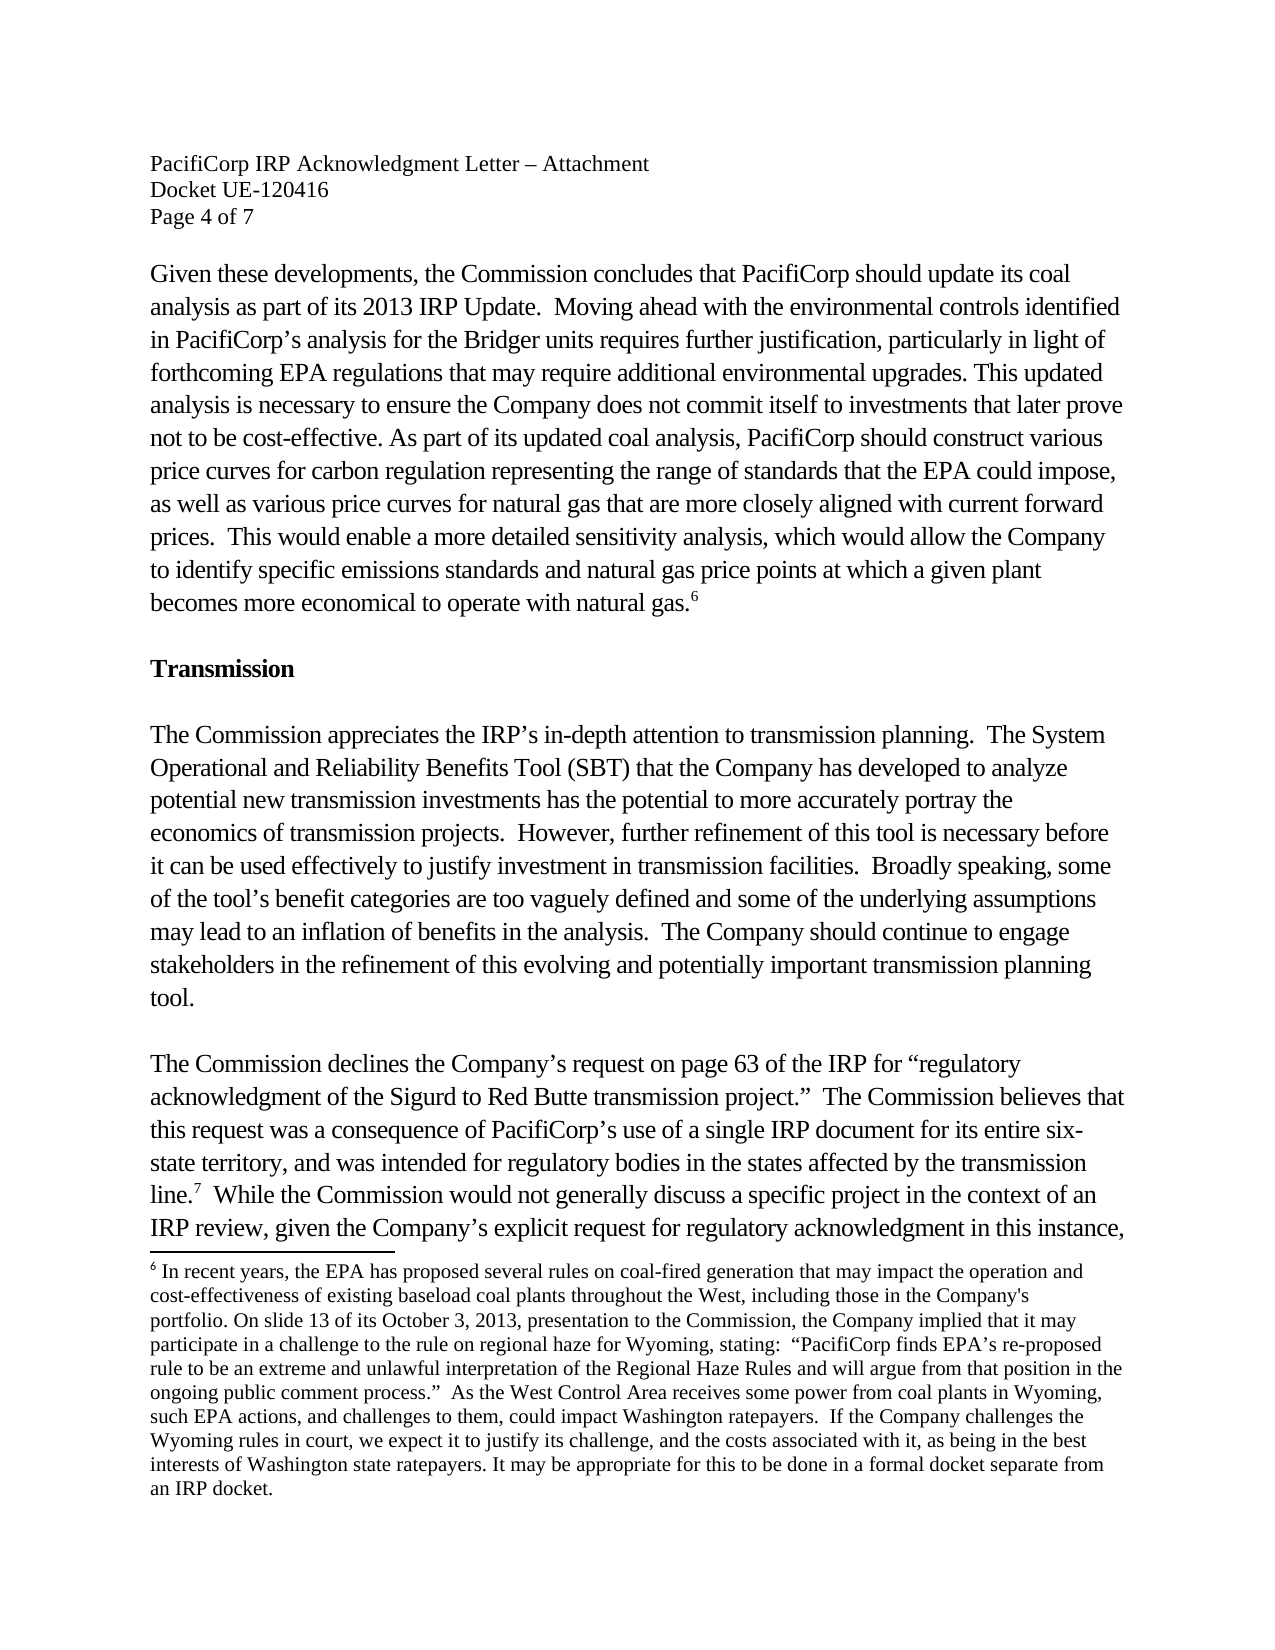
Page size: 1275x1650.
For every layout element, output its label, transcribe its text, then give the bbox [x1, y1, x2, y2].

text Given these developments, the Commission concludes that PacifiCorp should update its coal analysis as part of its 2013 IRP Update. Moving ahead with the environmental controls identified in PacifiCorp’s analysis for the Bridger units requires further justification, particularly in light of forthcoming EPA regulations that may require additional environmental upgrades. This updated analysis is necessary to ensure the Company does not commit itself to investments that later prove not to be cost-effective. As part of its updated coal analysis, PacifiCorp should construct various price curves for carbon regulation representing the range of standards that the EPA could impose, as well as various price curves for natural gas that are more closely aligned with current forward prices. This would enable a more detailed sensitivity analysis, which would allow the Company to identify specific emissions standards and natural gas price points at which a given plant becomes more economical to operate with natural gas. [150, 258, 1125, 617]
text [150, 1048, 1125, 1242]
text Transmission [150, 653, 1125, 683]
text The Commission appreciates the IRP’s in-depth attention to transmission planning. The System Operational and Reliability Benefits Tool (SBT) that the Company has developed to analyze potential new transmission investments has the potential to more accurately portray the economics of transmission projects. However, further refinement of this tool is necessary before it can be used effectively to justify investment in transmission facilities. Broadly speaking, some of the tool’s benefit categories are too vaguely defined and some of the underlying assumptions may lead to an inflation of benefits in the analysis. The Company should continue to engage stakeholders in the refinement of this evolving and potentially important transmission planning tool. [150, 719, 1125, 1012]
